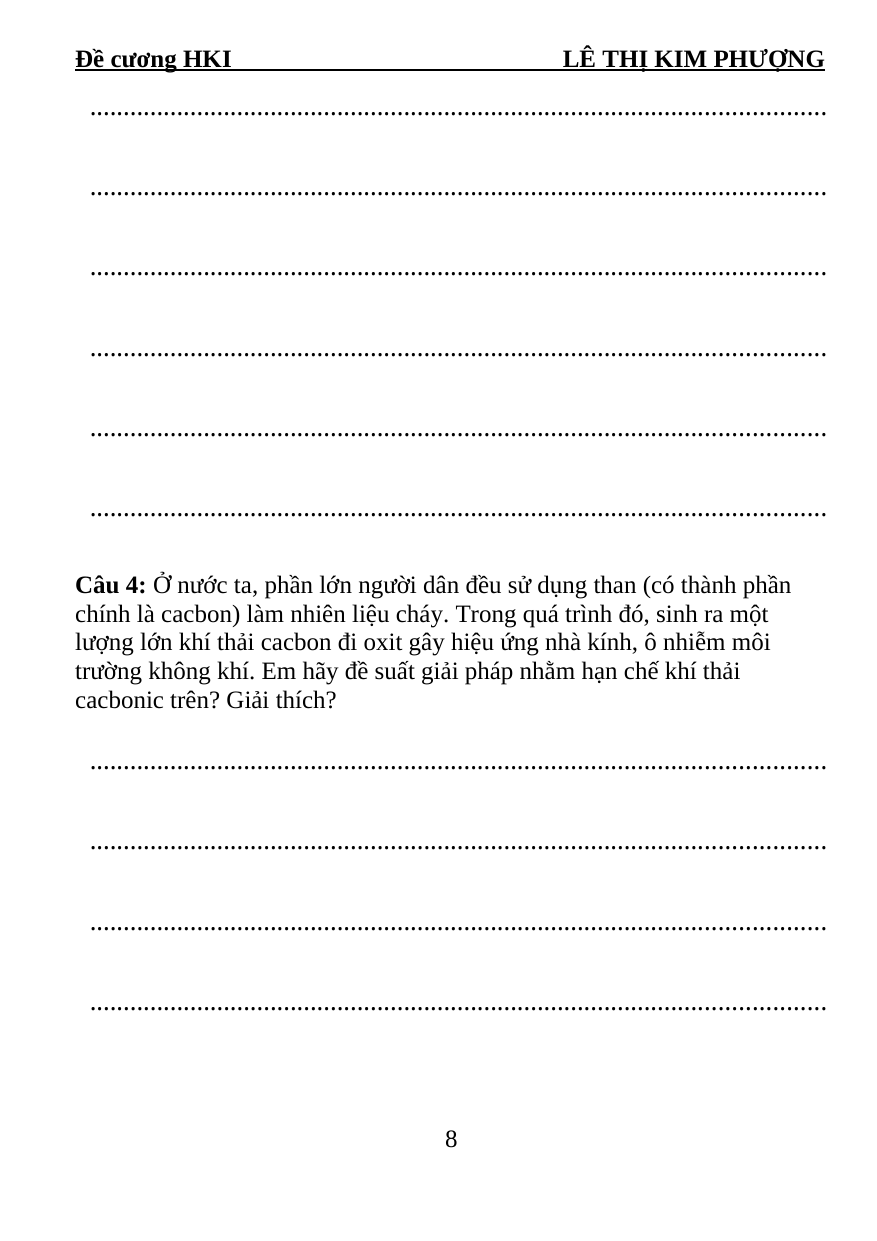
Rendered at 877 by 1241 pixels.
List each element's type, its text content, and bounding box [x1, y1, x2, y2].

text Câu 4: Ở nước ta, phần lớn người dân đều sử dụng than (có thành phần chính là cacbon) làm nhiên liệu cháy. Trong quá trình đó, sinh ra một lượng lớn khí thải cacbon đi oxit gây hiệu ứng nhà kính, ô nhiễm môi trường không khí. Em hãy đề suất giải pháp nhằm hạn chế khí thải cacbonic trên? Giải thích? [75, 570, 827, 714]
